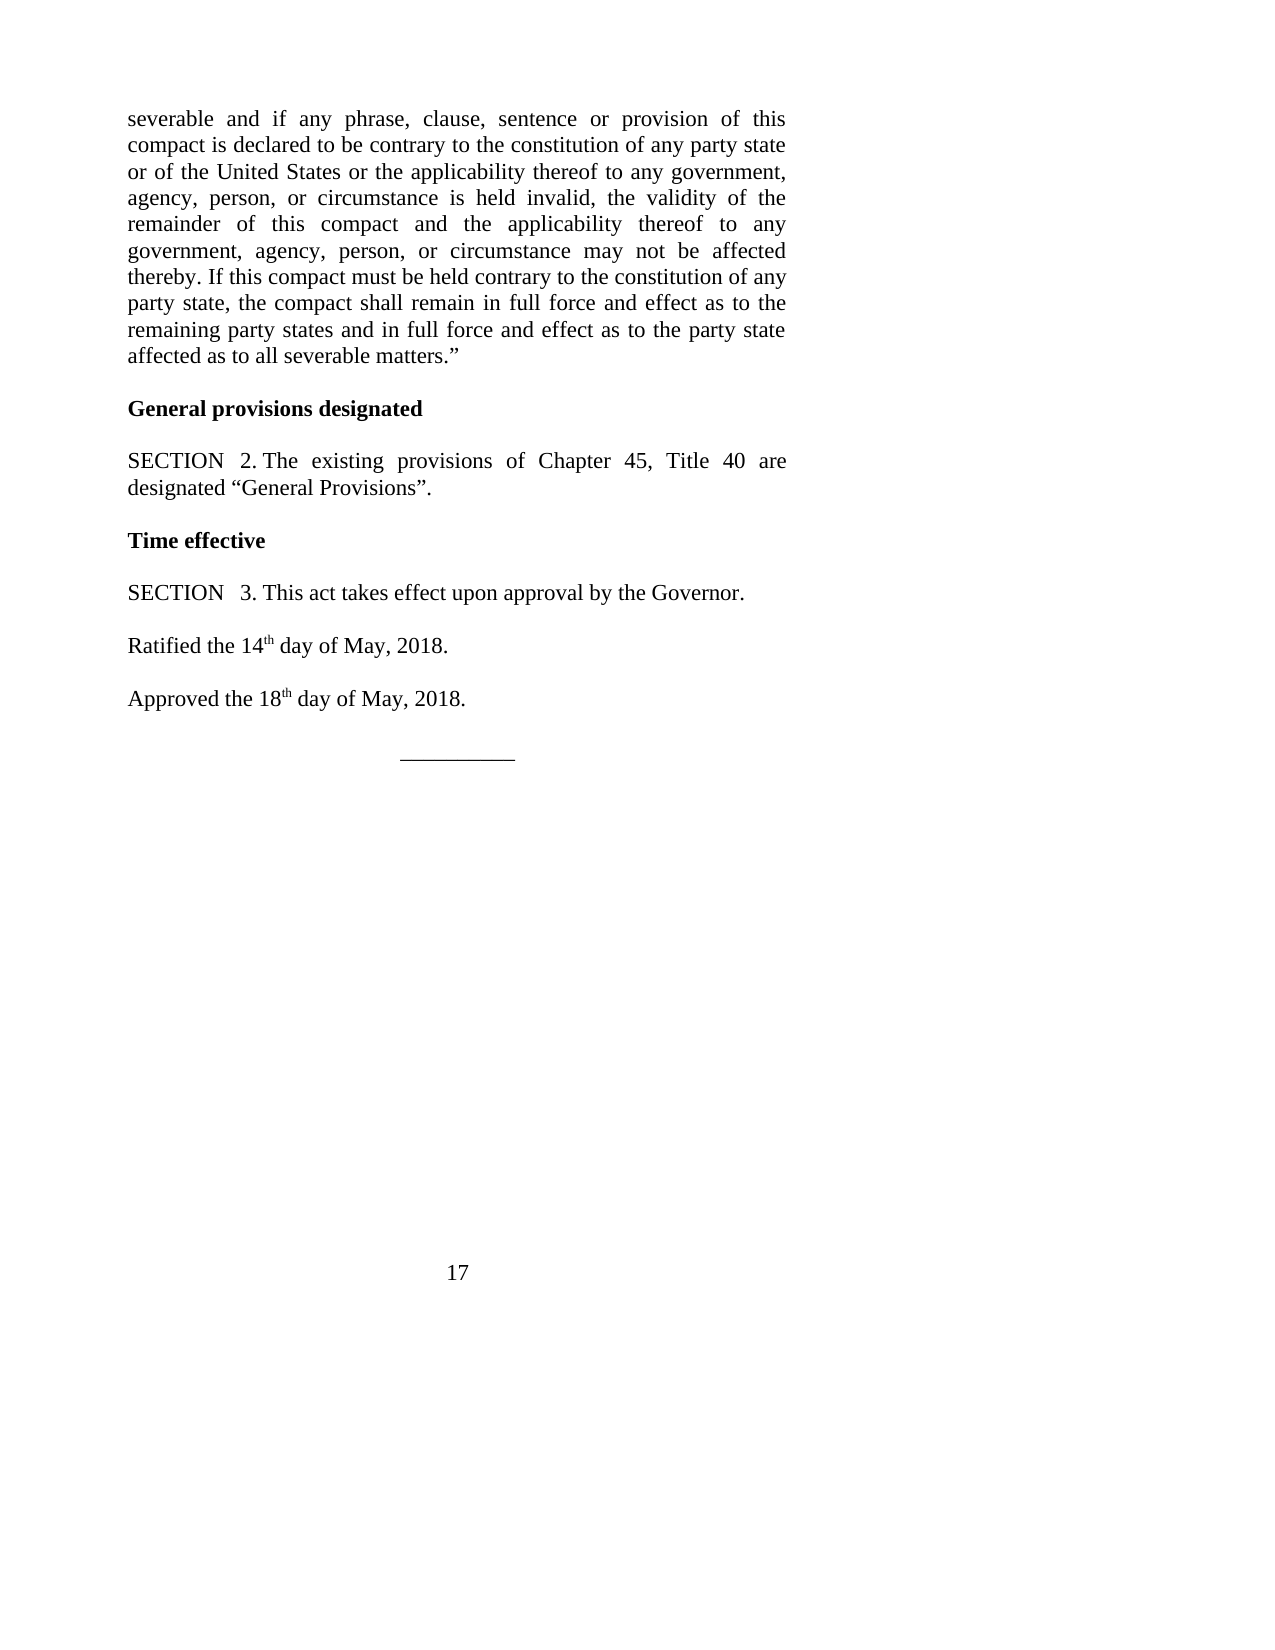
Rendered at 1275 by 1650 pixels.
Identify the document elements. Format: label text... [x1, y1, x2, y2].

text __________ [127, 737, 787, 764]
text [127, 105, 787, 368]
text General provisions designated [127, 395, 787, 421]
text Ratified the 14th day of May, 2018. [127, 632, 787, 658]
text SECTION 2. The existing provisions of Chapter 45, Title 40 are designated “General Provisions”. [127, 448, 787, 500]
text Approved the 18th day of May, 2018. [127, 685, 787, 711]
text Time effective [127, 527, 787, 553]
text SECTION 3. This act takes effect upon approval by the Governor. [127, 579, 787, 606]
